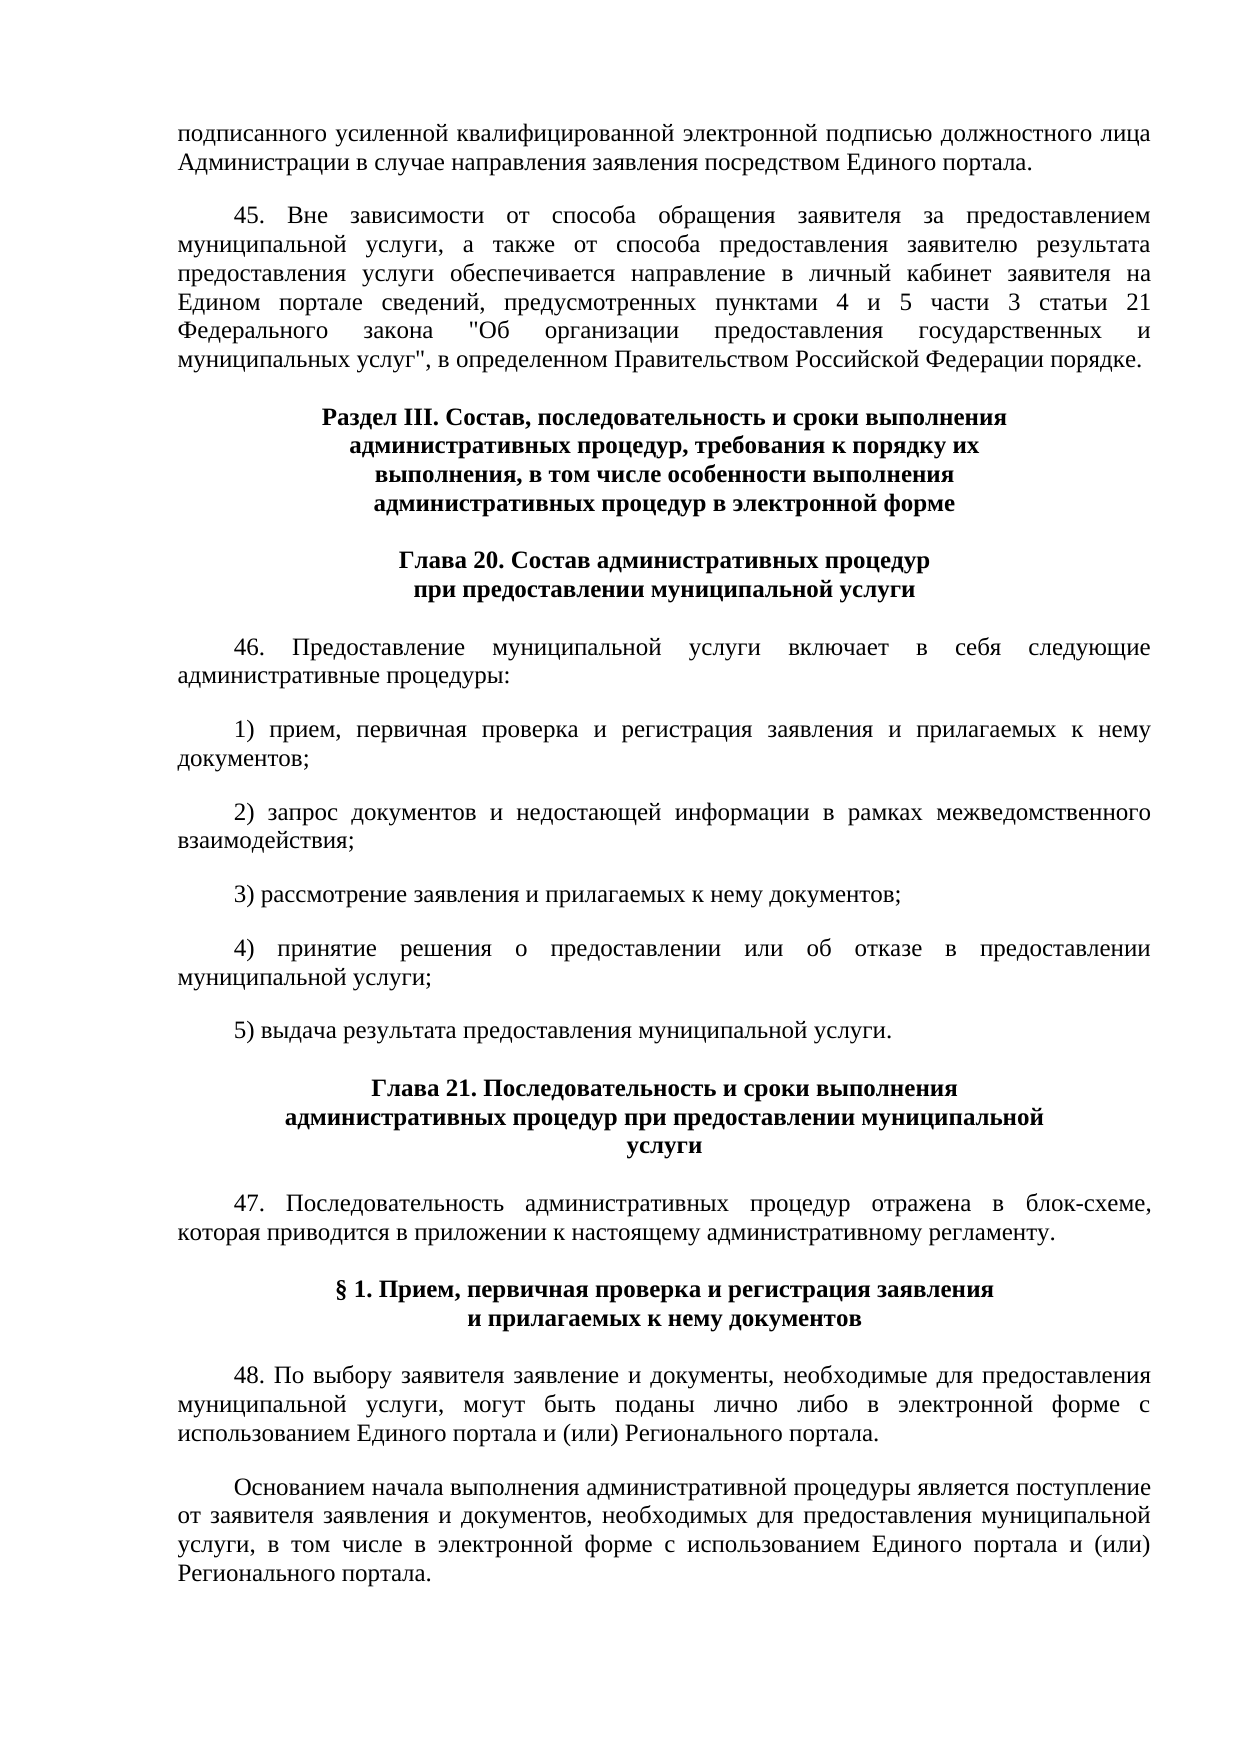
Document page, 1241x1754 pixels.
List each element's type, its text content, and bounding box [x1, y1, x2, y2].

text административных процедур при предоставлении муниципальной [177, 1102, 1152, 1131]
text 5) выдача результата предоставления муниципальной услуги. [177, 1016, 1152, 1044]
text административных процедур в электронной форме [177, 488, 1152, 517]
text административных процедур, требования к порядку их [177, 431, 1152, 459]
text 45. Вне зависимости от способа обращения заявителя за предоставлением муниципальной услуги, а также от способа предоставления заявителю результата предоставления услуги обеспечивается направление в личный кабинет заявителя на Едином портале сведений, предусмотренных пунктами 4 и 5 части 3 статьи 21 Федерального закона "Об организации предоставления государственных и муниципальных услуг", в определенном Правительством Российской Федерации порядке. [177, 201, 1152, 373]
text 4) принятие решения о предоставлении или об отказе в предоставлении муниципальной услуги; [177, 933, 1152, 991]
text Раздел III. Состав, последовательность и сроки выполнения [177, 402, 1152, 431]
text 48. По выбору заявителя заявление и документы, необходимые для предоставления муниципальной услуги, могут быть поданы лично либо в электронной форме с использованием Единого портала и (или) Регионального портала. [177, 1361, 1152, 1447]
text услуги [177, 1131, 1152, 1159]
text 3) рассмотрение заявления и прилагаемых к нему документов; [177, 879, 1152, 908]
text 2) запрос документов и недостающей информации в рамках межведомственного взаимодействия; [177, 797, 1152, 854]
text 46. Предоставление муниципальной услуги включает в себя следующие административные процедуры: [177, 632, 1152, 689]
text Глава 21. Последовательность и сроки выполнения [177, 1073, 1152, 1102]
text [177, 118, 1152, 176]
text 1) прием, первичная проверка и регистрация заявления и прилагаемых к нему документов; [177, 714, 1152, 772]
text Глава 20. Состав административных процедур [177, 546, 1152, 574]
text Основанием начала выполнения административной процедуры является поступление от заявителя заявления и документов, необходимых для предоставления муниципальной услуги, в том числе в электронной форме с использованием Единого портала и (или) Регионального портала. [177, 1472, 1152, 1587]
text и прилагаемых к нему документов [177, 1303, 1152, 1332]
text § 1. Прием, первичная проверка и регистрация заявления [177, 1274, 1152, 1303]
text выполнения, в том числе особенности выполнения [177, 459, 1152, 488]
text при предоставлении муниципальной услуги [177, 574, 1152, 603]
text 47. Последовательность административных процедур отражена в блок-схеме, которая приводится в приложении к настоящему административному регламенту. [177, 1188, 1152, 1246]
